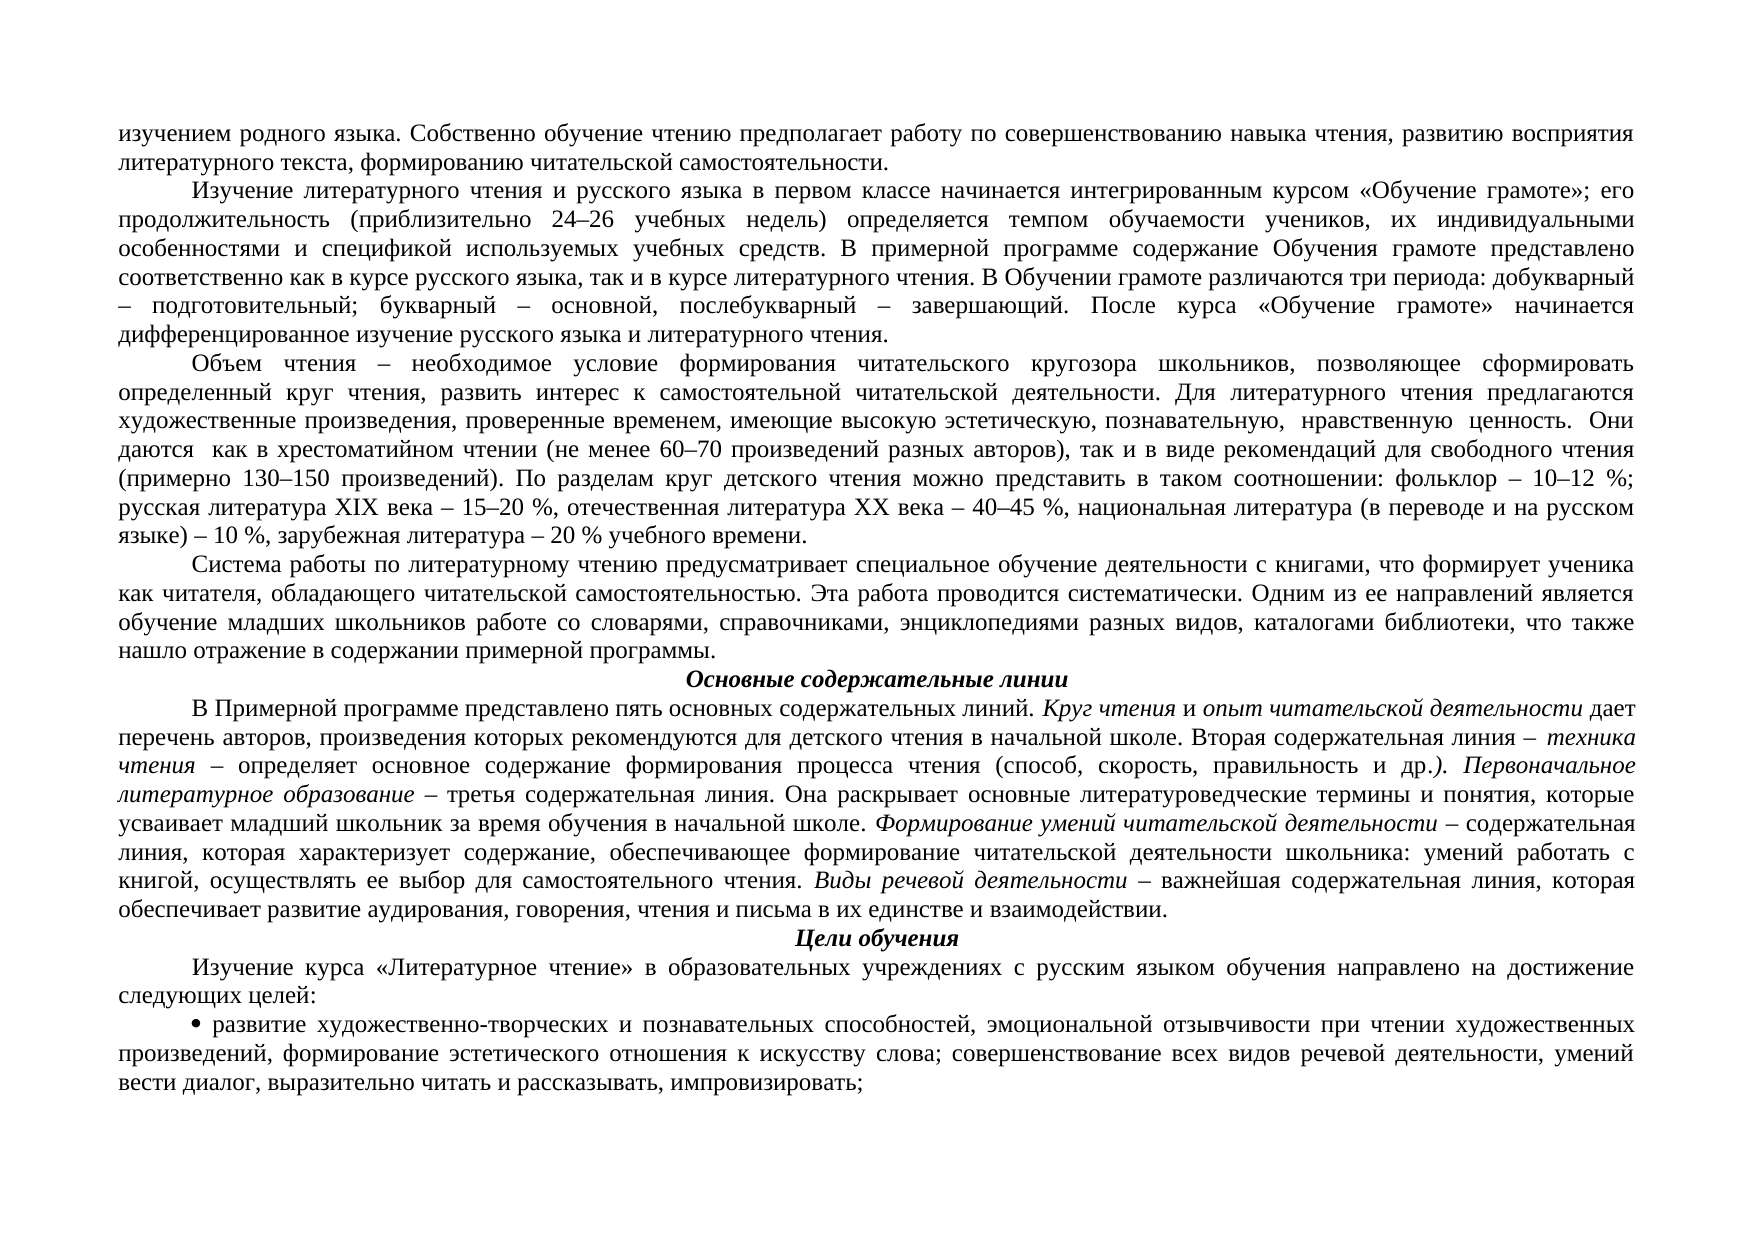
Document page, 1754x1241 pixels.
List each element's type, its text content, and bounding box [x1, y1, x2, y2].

text Объем чтения – необходимое условие формирования читательского кругозора школьников, позволяющее сформировать определенный круг чтения, развить интерес к самостоятельной читательской деятельности. Для литературного чтения предлагаются художественные произведения, проверенные временем, имеющие высокую эстетическую, познавательную, нравственную ценность. Они даются как в хрестоматийном чтении (не менее 60–70 произведений разных авторов), так и в виде рекомендаций для свободного чтения (примерно 130–150 произведений). По разделам круг детского чтения можно представить в таком соотношении: фольклор – 10–12 %; русская литература ХIХ века – 15–20 %, отечественная литература ХХ века – 40–45 %, национальная литература (в переводе и на русском языке) – 10 %, зарубежная литература – 20 % учебного времени. [118, 348, 1636, 549]
text Цели обучения [118, 923, 1636, 952]
text  развитие художественно-творческих и познавательных способностей, эмоциональной отзывчивости при чтении художественных произведений, формирование эстетического отношения к искусству слова; совершенствование всех видов речевой деятельности, умений вести диалог, выразительно читать и рассказывать, импровизировать; [118, 1009, 1636, 1096]
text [118, 118, 1636, 176]
text В Примерной программе представлено пять основных содержательных линий. Круг чтения и опыт читательской деятельности дает перечень авторов, произведения которых рекомендуются для детского чтения в начальной школе. Вторая содержательная линия – техника чтения – определяет основное содержание формирования процесса чтения (способ, скорость, правильность и др.). Первоначальное литературное образование – третья содержательная линия. Она раскрывает основные литературоведческие термины и понятия, которые усваивает младший школьник за время обучения в начальной школе. Формирование умений читательской деятельности – содержательная линия, которая характеризует содержание, обеспечивающее формирование читательской деятельности школьника: умений работать с книгой, осуществлять ее выбор для самостоятельного чтения. Виды речевой деятельности – важнейшая содержательная линия, которая обеспечивает развитие аудирования, говорения, чтения и письма в их единстве и взаимодействии. [118, 693, 1636, 923]
text Изучение курса «Литературное чтение» в образовательных учреждениях с русским языком обучения направлено на достижение следующих целей: [118, 952, 1636, 1009]
text Основные содержательные линии [118, 664, 1636, 693]
text Система работы по литературному чтению предусматривает специальное обучение деятельности с книгами, что формирует ученика как читателя, обладающего читательской самостоятельностью. Эта работа проводится систематически. Одним из ее направлений является обучение младших школьников работе со словарями, справочниками, энциклопедиями разных видов, каталогами библиотеки, что также нашло отражение в содержании примерной программы. [118, 549, 1636, 664]
text Изучение литературного чтения и русского языка в первом классе начинается интегрированным курсом «Обучение грамоте»; его продолжительность (приблизительно 24–26 учебных недель) определяется темпом обучаемости учеников, их индивидуальными особенностями и спецификой используемых учебных средств. В примерной программе содержание Обучения грамоте представлено соответственно как в курсе русского языка, так и в курсе литературного чтения. В Обучении грамоте различаются три периода: добукварный – подготовительный; букварный – основной, послебукварный – завершающий. После курса «Обучение грамоте» начинается дифференцированное изучение русского языка и литературного чтения. [118, 176, 1636, 348]
